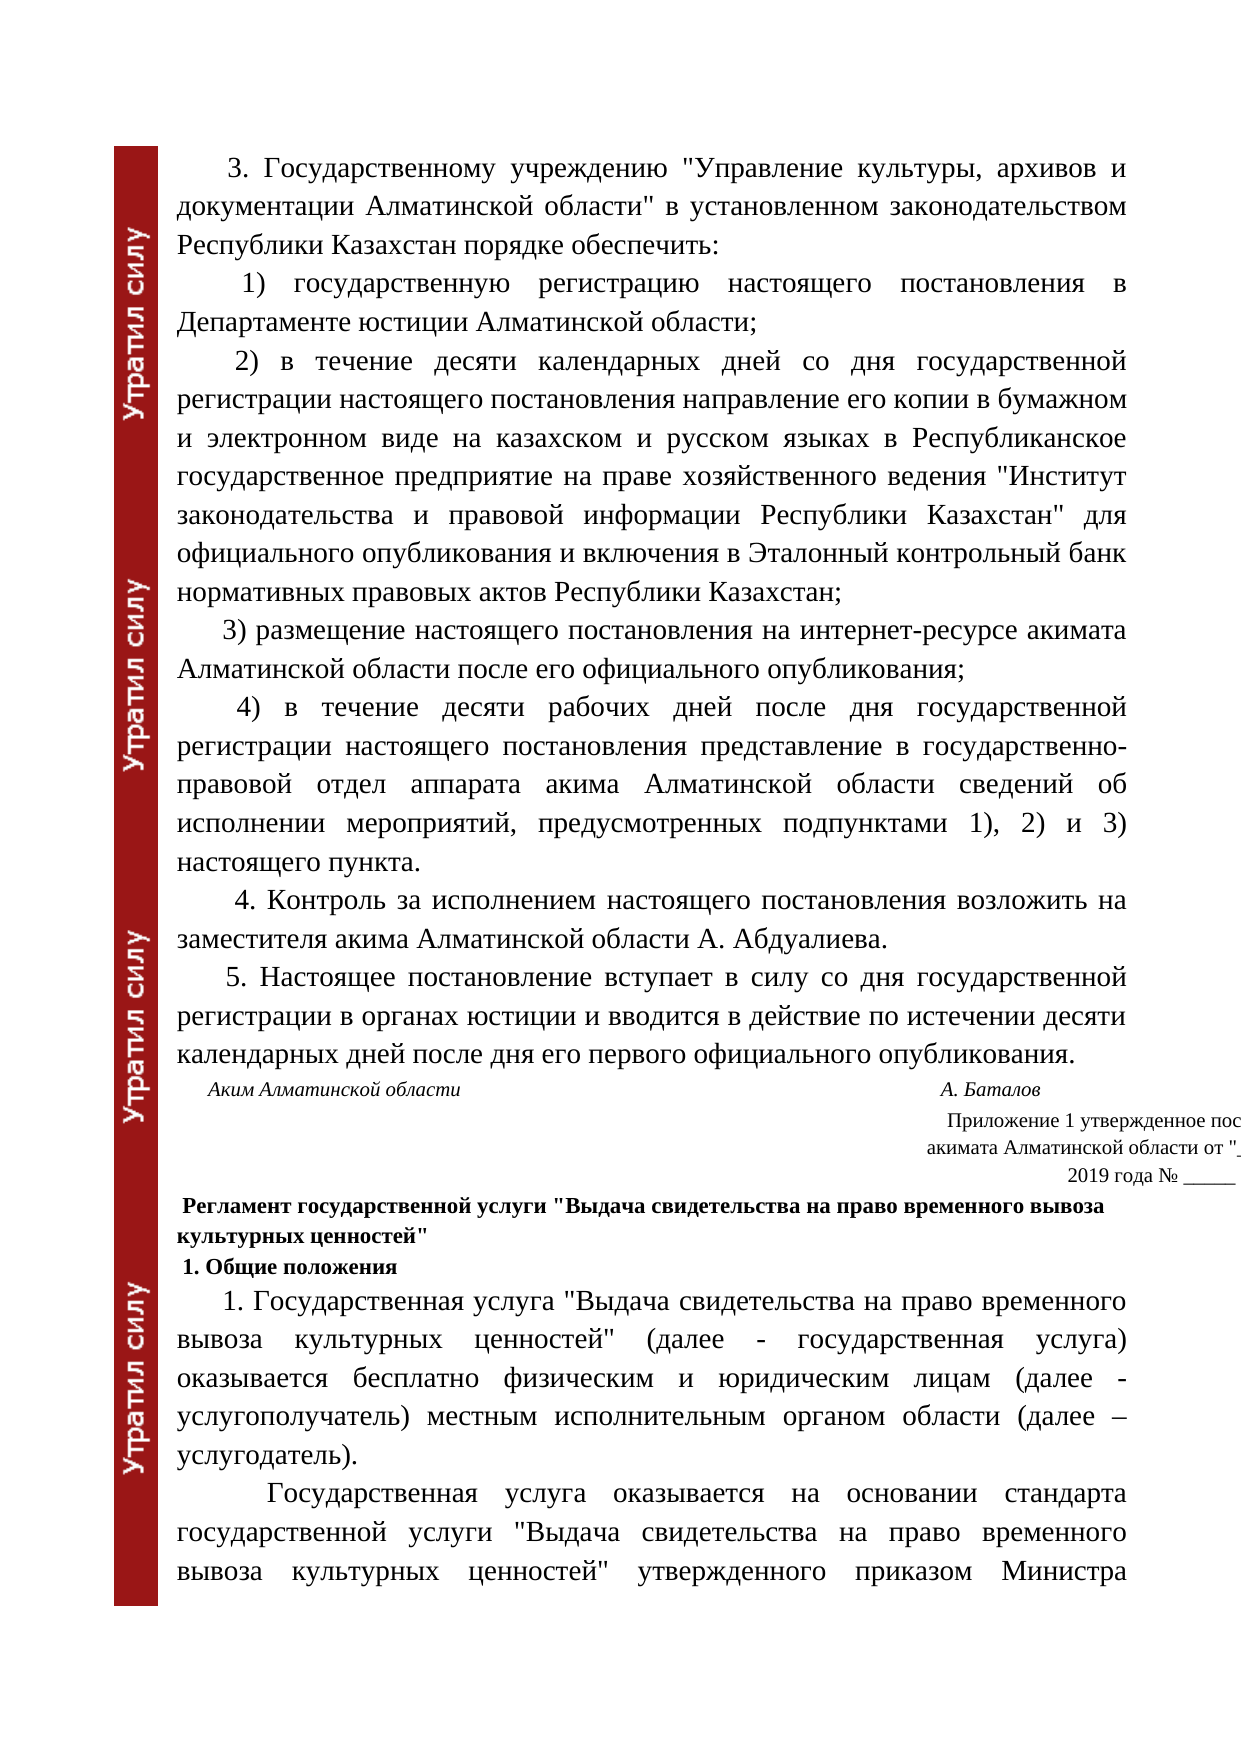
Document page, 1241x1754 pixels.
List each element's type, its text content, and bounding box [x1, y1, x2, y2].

table_header [101, 1106, 912, 1192]
picture [114, 684, 158, 689]
picture [114, 877, 158, 882]
picture [114, 1070, 158, 1075]
picture [114, 146, 158, 150]
picture [114, 1471, 158, 1476]
text 1) государственную регистрацию настоящего постановления в Департаменте юстиции Алматинской области; [112, 266, 1128, 338]
text Регламент государственной услуги "Выдача свидетельства на право временного вывоза культурных ценностей" [112, 1192, 1128, 1249]
picture [114, 338, 158, 343]
text 3) размещение настоящего постановления на интернет-ресурсе акимата Алматинской области после его официального опубликования; [112, 612, 1128, 684]
picture [114, 1586, 158, 1606]
text 1. Государственная услуга "Выдача свидетельства на право временного вывоза культурных ценностей" (далее - государственная услуга) оказывается бесплатно физическим и юридическим лицам (далее - услугополучатель) местным исполнительным органом области (далее – услугодатель). [112, 1283, 1128, 1471]
table_header Аким Алмaтинской области [101, 1075, 939, 1106]
picture [114, 1249, 158, 1253]
table_header А. Баталов [939, 1075, 1240, 1106]
text 4) в течение десяти рабочих дней после дня государственной регистрации настоящего постановления представление в государственно-правовой отдел аппарата акима Алматинской области сведений об исполнении мероприятий, предусмотренных подпунктами 1), 2) и 3) настоящего пункта. [112, 689, 1128, 877]
text 1. Общие положения [112, 1253, 1128, 1279]
picture [114, 954, 158, 959]
text 2) в течение десяти календарных дней со дня государственной регистрации настоящего постановления направление его копии в бумажном и электронном виде на казахском и русском языках в Республиканское государственное предприятие на праве хозяйственного ведения "Институт законодательства и правовой информации Республики Казахстан" для официального опубликования и включения в Эталонный контрольный банк нормативных правовых актов Республики Казахстан; [112, 343, 1128, 607]
text 4. Контроль за исполнением настоящего постановления возложить на заместителя акима Алматинской области А. Абдуалиева. [112, 882, 1128, 954]
picture [114, 607, 158, 612]
picture [114, 261, 158, 266]
text 5. Настоящее постановление вступает в силу со дня государственной регистрации в органах юстиции и вводится в действие по истечении десяти календарных дней после дня его первого официального опубликования. [112, 959, 1128, 1070]
picture [114, 1279, 158, 1283]
table_header Приложение 1 утвержденное постановлением акимата Алматинской области от "____" ________ 2019 года № _____ [912, 1106, 1240, 1192]
text 3. Государственному учреждению "Управление культуры, архивов и документации Алматинской области" в установленном законодательством Республики Казахстан порядке обеспечить: [112, 150, 1128, 261]
